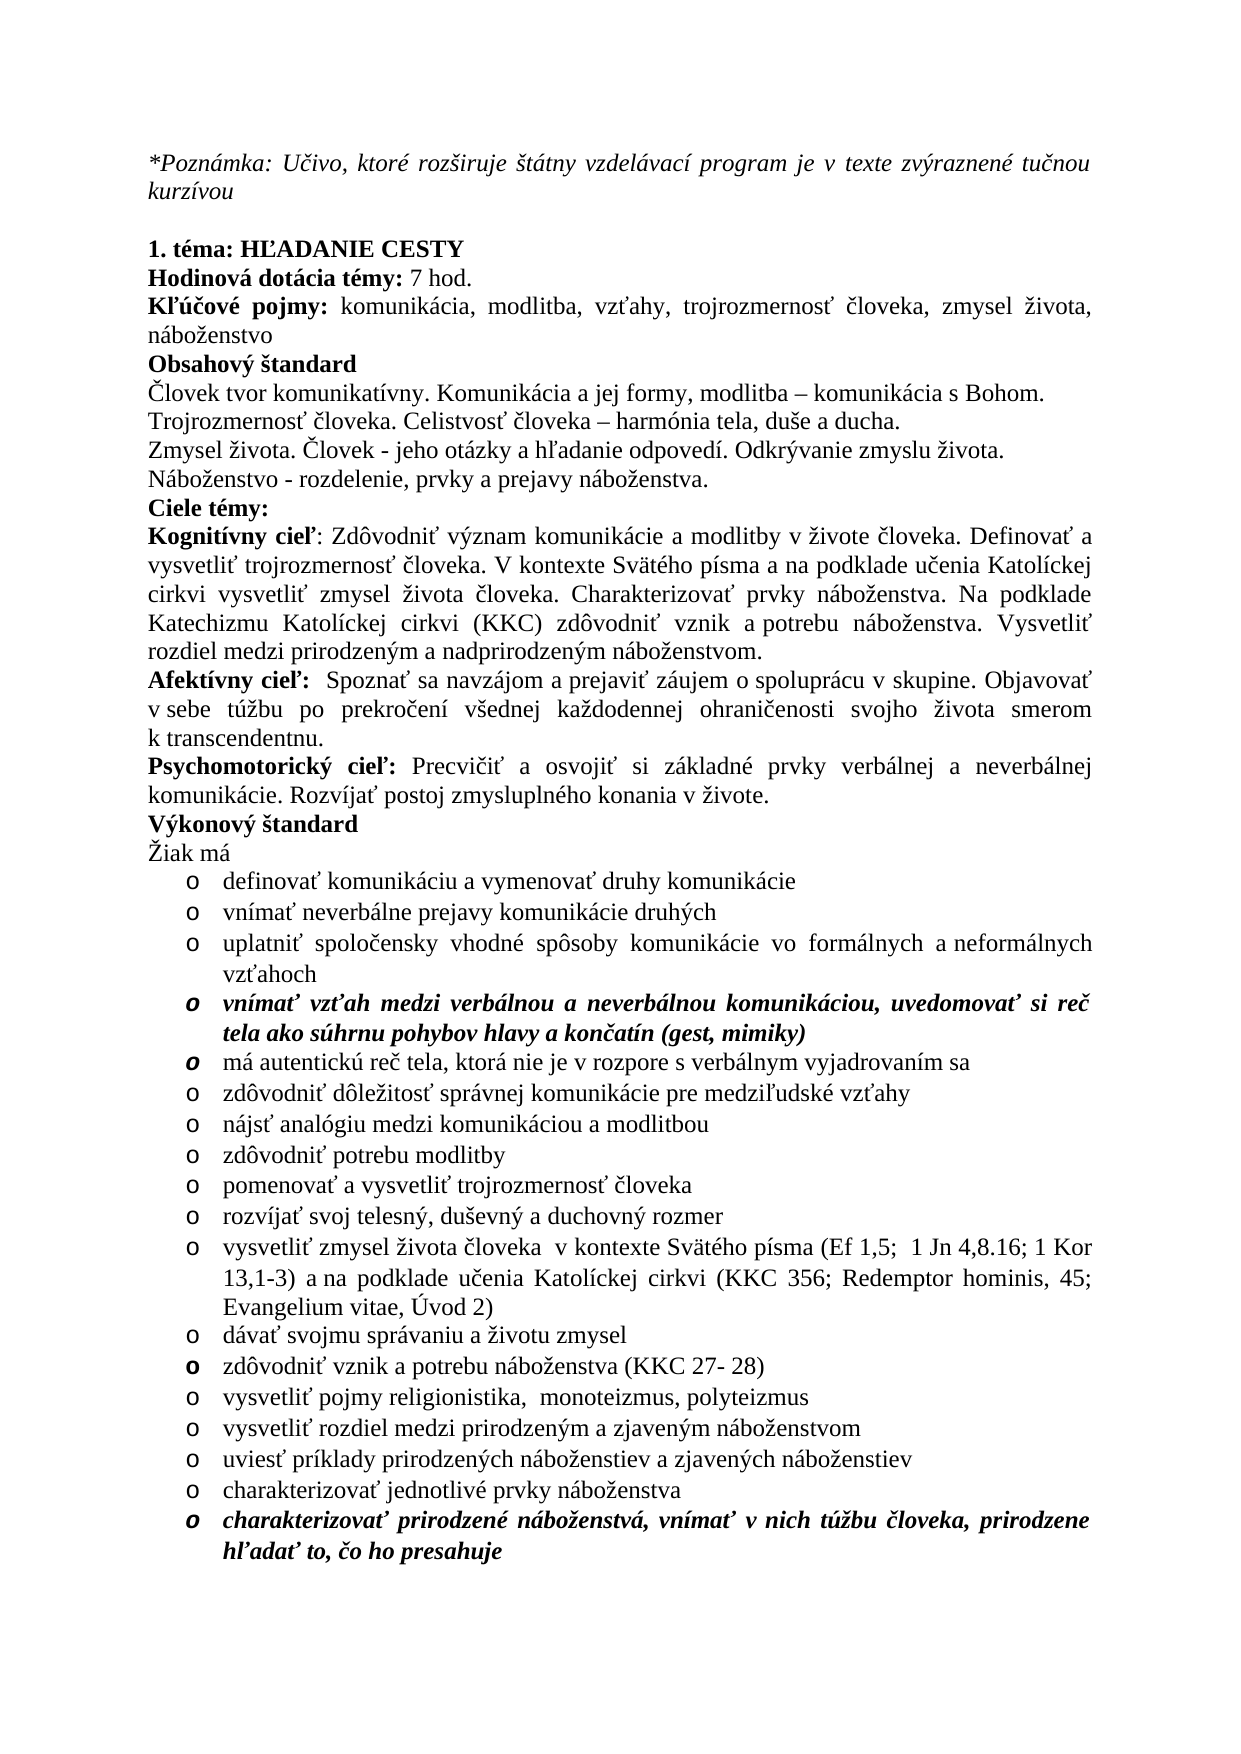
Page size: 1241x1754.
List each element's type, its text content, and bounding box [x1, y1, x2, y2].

text Žiak má [148, 838, 1092, 866]
list zdôvodniť vznik a potrebu náboženstva (KKC 27- 28) [185, 1351, 1092, 1382]
text Obsahový štandard [148, 349, 1092, 378]
text Kľúčové pojmy: komunikácia, modlitba, vzťahy, trojrozmernosť človeka, zmysel života, náboženstvo [148, 291, 1092, 349]
text Afektívny cieľ: Spoznať sa navzájom a prejaviť záujem o spoluprácu v skupine. Objavovať v sebe túžbu po prekročení všednej každodennej ohraničenosti svojho života smerom k transcendentnu. [148, 665, 1092, 751]
text 1. téma: Hľadanie cesty [148, 234, 1092, 263]
list má autentickú reč tela, ktorá nie je v rozpore s verbálnym vyjadrovaním sa [185, 1047, 1092, 1078]
list uplatniť spoločensky vhodné spôsoby komunikácie vo formálnych a neformálnych vzťahoch [185, 928, 1092, 988]
list zdôvodniť potrebu modlitby [185, 1140, 1092, 1171]
list rozvíjať svoj telesný, duševný a duchovný rozmer [185, 1201, 1092, 1232]
list charakterizovať jednotlivé prvky náboženstva [185, 1475, 1092, 1506]
text Hodinová dotácia témy: 7 hod. [148, 263, 1092, 291]
list uviesť príklady prirodzených náboženstiev a zjavených náboženstiev [185, 1444, 1092, 1475]
text Psychomotorický cieľ: Precvičiť a osvojiť si základné prvky verbálnej a neverbálnej komunikácie. Rozvíjať postoj zmysluplného konania v živote. [148, 751, 1092, 809]
list vnímať neverbálne prejavy komunikácie druhých [185, 897, 1092, 928]
list vnímať vzťah medzi verbálnou a neverbálnou komunikáciou, uvedomovať si reč tela ako súhrnu pohybov hlavy a končatín (gest, mimiky) [185, 988, 1092, 1047]
list charakterizovať prirodzené náboženstvá, vnímať v nich túžbu človeka, prirodzene hľadať to, čo ho presahuje [185, 1506, 1092, 1565]
text Zmysel života. Človek - jeho otázky a hľadanie odpovedí. Odkrývanie zmyslu života. [148, 435, 1092, 464]
list zdôvodniť dôležitosť správnej komunikácie pre medziľudské vzťahy [185, 1078, 1092, 1109]
text *Poznámka: Učivo, ktoré rozširuje štátny vzdelávací program je v texte zvýraznené tučnou kurzívou [148, 148, 1092, 205]
list vysvetliť rozdiel medzi prirodzeným a zjaveným náboženstvom [185, 1413, 1092, 1444]
text Ciele témy: [148, 493, 1092, 521]
text Trojrozmernosť človeka. Celistvosť človeka – harmónia tela, duše a ducha. [148, 406, 1092, 435]
list dávať svojmu správaniu a životu zmysel [185, 1321, 1092, 1351]
text Kognitívny cieľ: Zdôvodniť význam komunikácie a modlitby v živote človeka. Definovať a vysvetliť trojrozmernosť človeka. V kontexte Svätého písma a na podklade učenia Katolíckej cirkvi vysvetliť zmysel života človeka. Charakterizovať prvky náboženstva. Na podklade Katechizmu Katolíckej cirkvi (KKC) zdôvodniť vznik a potrebu náboženstva. Vysvetliť rozdiel medzi prirodzeným a nadprirodzeným náboženstvom. [148, 521, 1092, 665]
list pomenovať a vysvetliť trojrozmernosť človeka [185, 1171, 1092, 1201]
list nájsť analógiu medzi komunikáciou a modlitbou [185, 1109, 1092, 1140]
list vysvetliť zmysel života človeka v kontexte Svätého písma (Ef 1,5; 1 Jn 4,8.16; 1 Kor 13,1-3) a na podklade učenia Katolíckej cirkvi (KKC 356; Redemptor hominis, 45; Evangelium vitae, Úvod 2) [185, 1232, 1092, 1321]
list definovať komunikáciu a vymenovať druhy komunikácie [185, 866, 1092, 897]
text Náboženstvo - rozdelenie, prvky a prejavy náboženstva. [148, 464, 1092, 493]
list vysvetliť pojmy religionistika, monoteizmus, polyteizmus [185, 1382, 1092, 1413]
text Výkonový štandard [148, 809, 1092, 838]
text Človek tvor komunikatívny. Komunikácia a jej formy, modlitba – komunikácia s Bohom. [148, 378, 1092, 406]
